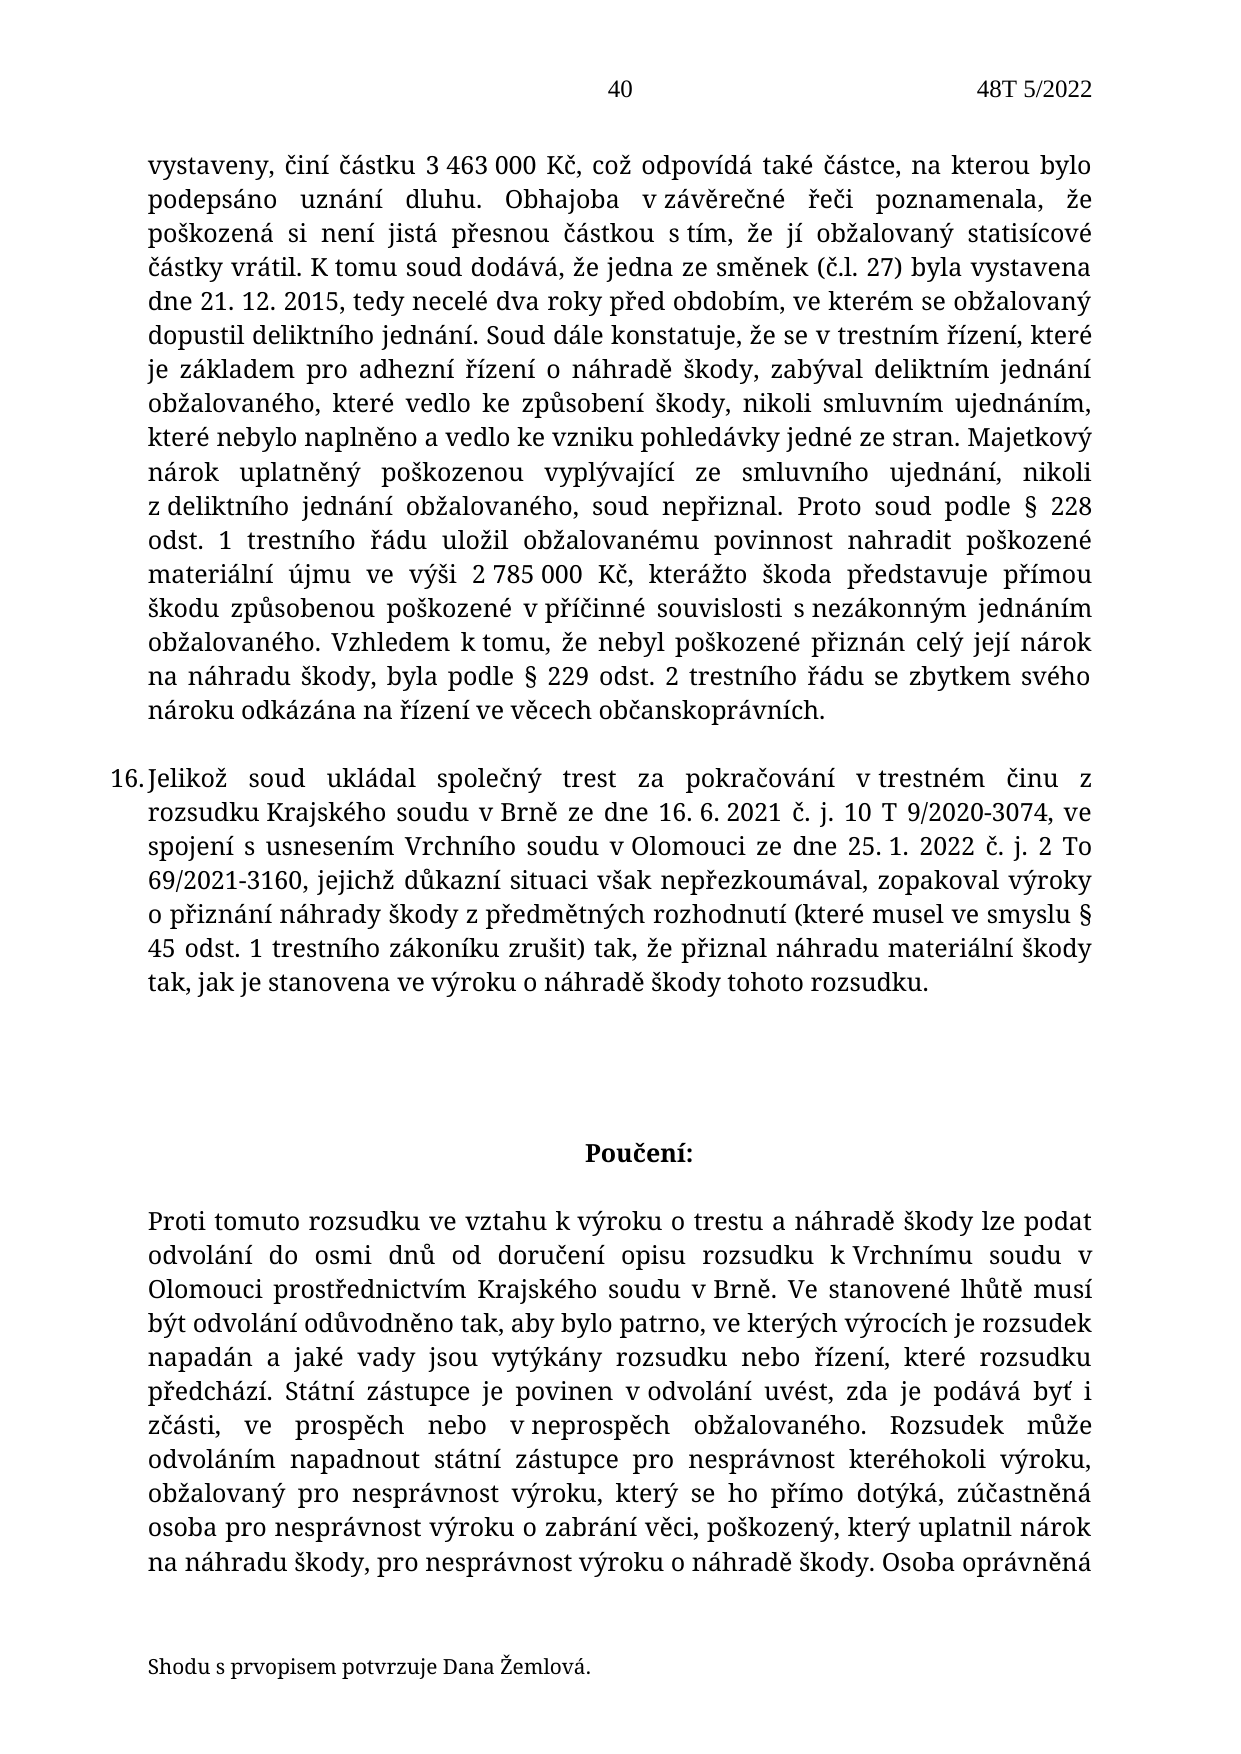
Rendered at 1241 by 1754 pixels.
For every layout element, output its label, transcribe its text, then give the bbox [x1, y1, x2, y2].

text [148, 1203, 1093, 1578]
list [110, 148, 1093, 727]
text Poučení: [185, 1135, 1093, 1169]
list Jelikož soud ukládal společný trest za pokračování v trestném činu z rozsudku Krajského soudu v Brně ze dne 16. 6. 2021 č. j. 10 T 9/2020-3074, ve spojení s usnesením Vrchního soudu v Olomouci ze dne 25. 1. 2022 č. j. 2 To 69/2021-3160, jejichž důkazní situaci však nepřezkoumával, zopakoval výroky o přiznání náhrady škody z předmětných rozhodnutí (které musel ve smyslu § 45 odst. 1 trestního zákoníku zrušit) tak, že přiznal náhradu materiální škody tak, jak je stanovena ve výroku o náhradě škody tohoto rozsudku. [110, 761, 1093, 999]
